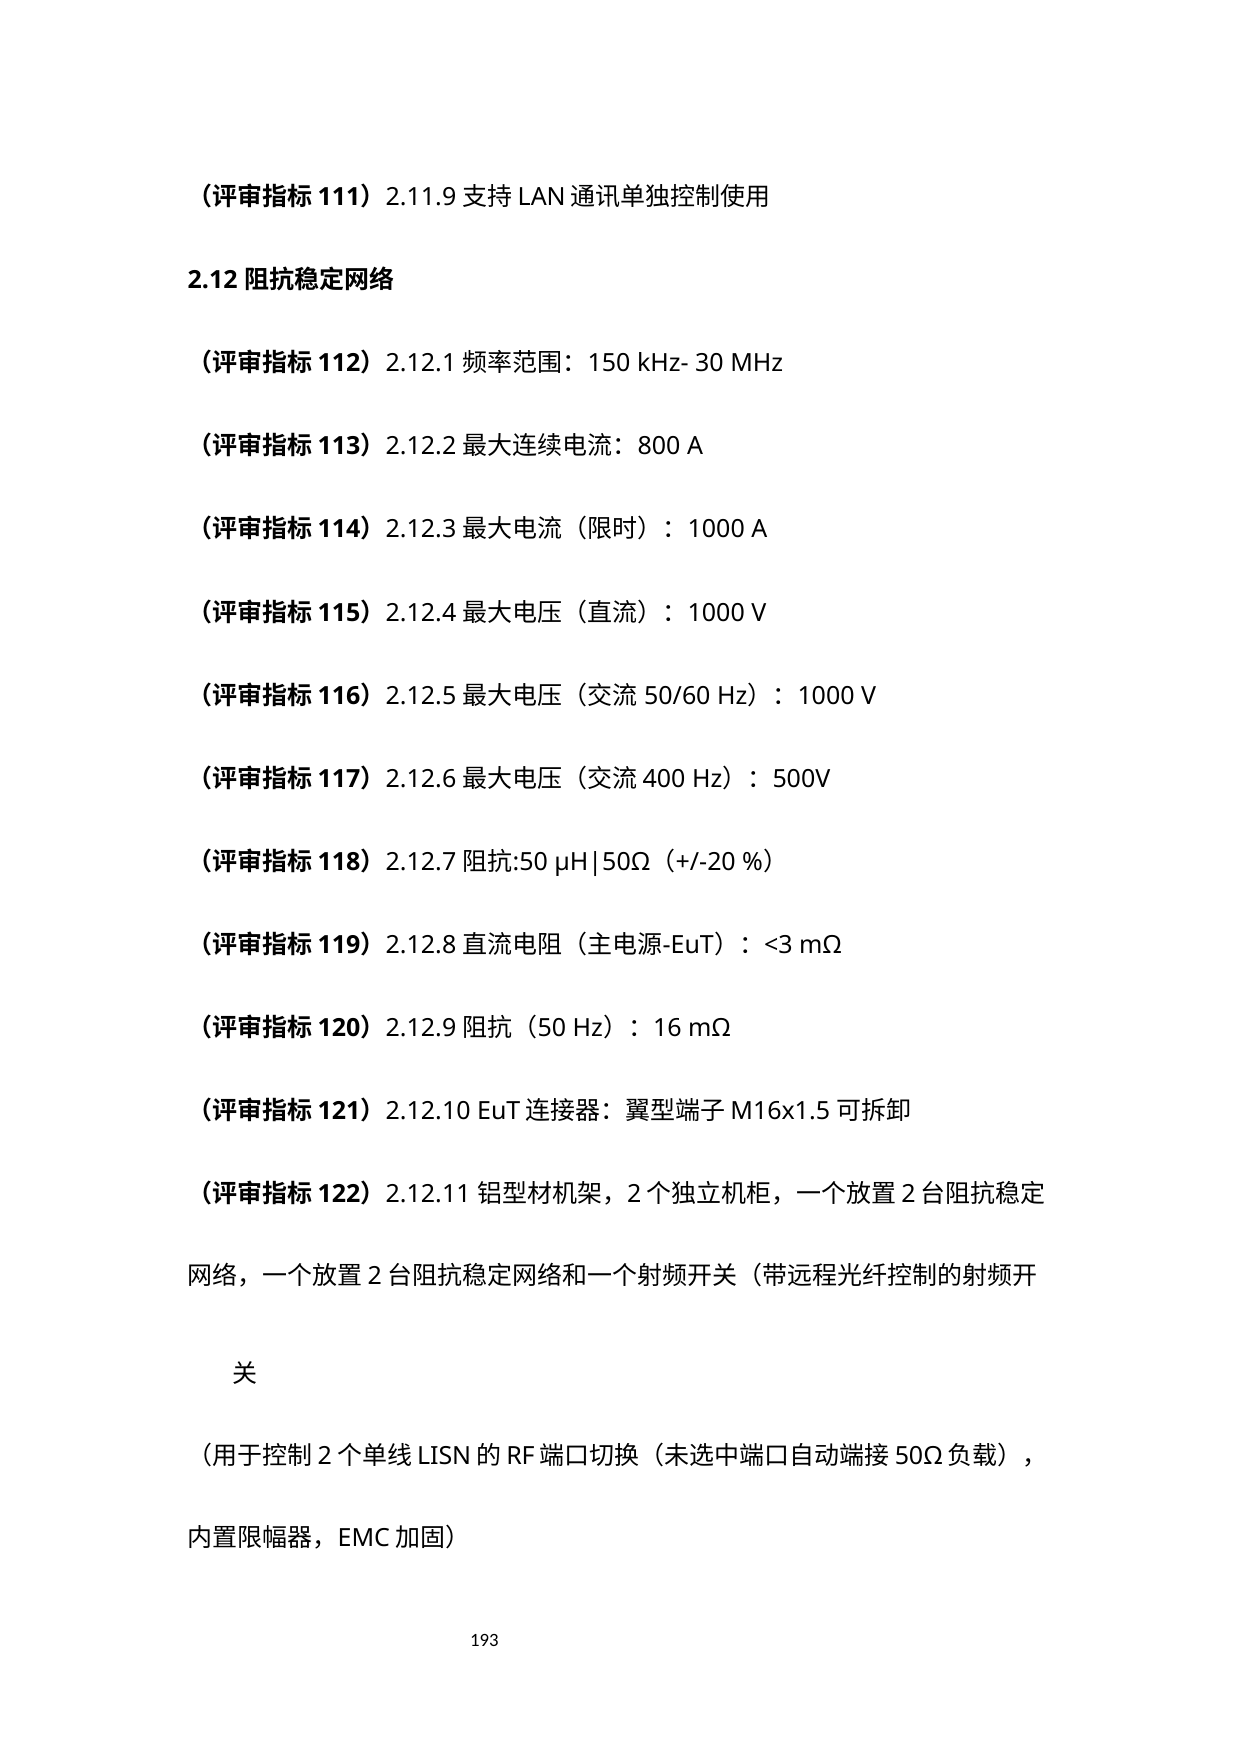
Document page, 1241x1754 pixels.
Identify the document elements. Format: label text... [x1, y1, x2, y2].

text （评审指标117）2.12.6 最大电压（交流400 Hz）：500V [187, 744, 1053, 809]
text （评审指标121）2.12.10 EuT连接器：翼型端子M16x1.5 可拆卸 [187, 1076, 1053, 1141]
text （评审指标115）2.12.4 最大电压（直流）：1000 V [187, 578, 1053, 643]
text （评审指标111）2.11.9 支持LAN通讯单独控制使用 [187, 162, 1053, 227]
text （评审指标120）2.12.9 阻抗（50 Hz）：16 mΩ [187, 993, 1053, 1058]
text （用于控制2个单线LISN的RF端口切换（未选中端口自动端接50Ω负载）， [187, 1422, 1053, 1487]
text （评审指标114）2.12.3 最大电流（限时）：1000 A [187, 494, 1053, 559]
text 2.12 阻抗稳定网络 [187, 245, 1053, 310]
text （评审指标116）2.12.5 最大电压（交流 50/60 Hz）：1000 V [187, 661, 1053, 726]
text （评审指标122）2.12.11 铝型材机架，2个独立机柜，一个放置2台阻抗稳定 [187, 1159, 1053, 1224]
text （评审指标118）2.12.7 阻抗:50 μH|50Ω（+/-20 %） [187, 827, 1053, 892]
text （评审指标112）2.12.1 频率范围：150 kHz- 30 MHz [187, 328, 1053, 393]
text 内置限幅器，EMC加固） [187, 1504, 1053, 1569]
text （评审指标119）2.12.8 直流电阻（主电源-EuT）：<3 mΩ [187, 910, 1053, 975]
text （评审指标113）2.12.2 最大连续电流：800 A [187, 411, 1053, 476]
text 网络，一个放置2台阻抗稳定网络和一个射频开关（带远程光纤控制的射频开关 [187, 1243, 1053, 1405]
